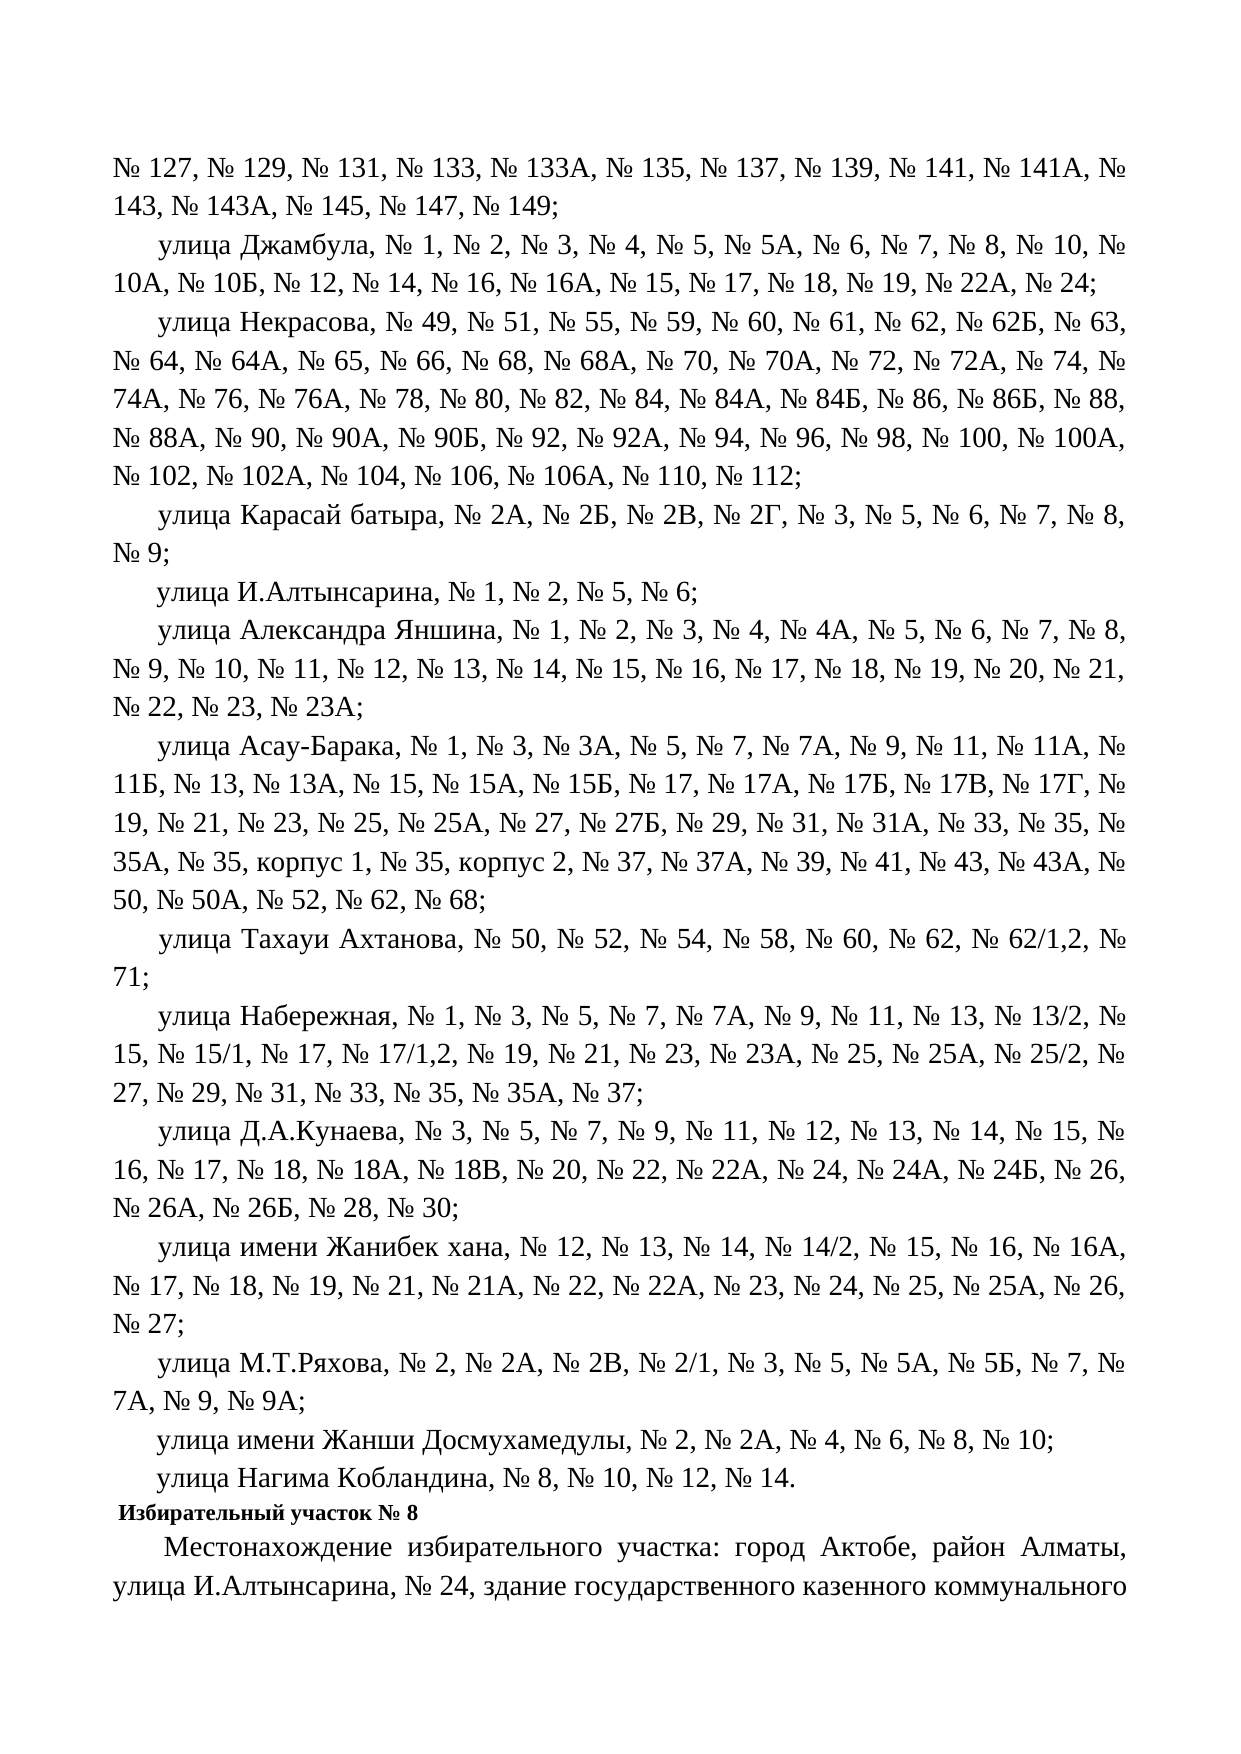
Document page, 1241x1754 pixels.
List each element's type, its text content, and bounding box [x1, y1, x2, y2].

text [112, 1529, 1128, 1601]
text Избирательный участок № 8 [112, 1499, 1128, 1525]
text улица Тахауи Ахтанова, № 50, № 52, № 54, № 58, № 60, № 62, № 62/1,2, № 71; [112, 921, 1128, 993]
text улица И.Алтынсарина, № 1, № 2, № 5, № 6; [112, 574, 1128, 607]
text улица Александра Яншина, № 1, № 2, № 3, № 4, № 4А, № 5, № 6, № 7, № 8, № 9, № 10, № 11, № 12, № 13, № 14, № 15, № 16, № 17, № 18, № 19, № 20, № 21, № 22, № 23, № 23А; [112, 612, 1128, 723]
text улица Некрасова, № 49, № 51, № 55, № 59, № 60, № 61, № 62, № 62Б, № 63, № 64, № 64А, № 65, № 66, № 68, № 68А, № 70, № 70А, № 72, № 72А, № 74, № 74А, № 76, № 76А, № 78, № 80, № 82, № 84, № 84А, № 84Б, № 86, № 86Б, № 88, № 88А, № 90, № 90А, № 90Б, № 92, № 92А, № 94, № 96, № 98, № 100, № 100А, № 102, № 102А, № 104, № 106, № 106А, № 110, № 112; [112, 304, 1128, 492]
text улица Джамбула, № 1, № 2, № 3, № 4, № 5, № 5А, № 6, № 7, № 8, № 10, № 10А, № 10Б, № 12, № 14, № 16, № 16А, № 15, № 17, № 18, № 19, № 22А, № 24; [112, 227, 1128, 299]
text улица Набережная, № 1, № 3, № 5, № 7, № 7А, № 9, № 11, № 13, № 13/2, № 15, № 15/1, № 17, № 17/1,2, № 19, № 21, № 23, № 23А, № 25, № 25А, № 25/2, № 27, № 29, № 31, № 33, № 35, № 35А, № 37; [112, 998, 1128, 1108]
text улица Асау-Барака, № 1, № 3, № 3А, № 5, № 7, № 7А, № 9, № 11, № 11А, № 11Б, № 13, № 13А, № 15, № 15А, № 15Б, № 17, № 17А, № 17Б, № 17В, № 17Г, № 19, № 21, № 23, № 25, № 25А, № 27, № 27Б, № 29, № 31, № 31А, № 33, № 35, № 35А, № 35, корпус 1, № 35, корпус 2, № 37, № 37А, № 39, № 41, № 43, № 43А, № 50, № 50А, № 52, № 62, № 68; [112, 728, 1128, 916]
text улица Нагима Кобландина, № 8, № 10, № 12, № 14. [112, 1460, 1128, 1494]
text улица Карасай батыра, № 2А, № 2Б, № 2В, № 2Г, № 3, № 5, № 6, № 7, № 8, № 9; [112, 497, 1128, 569]
text улица имени Жанши Досмухамедулы, № 2, № 2А, № 4, № 6, № 8, № 10; [112, 1422, 1128, 1455]
text улица Д.А.Кунаева, № 3, № 5, № 7, № 9, № 11, № 12, № 13, № 14, № 15, № 16, № 17, № 18, № 18А, № 18В, № 20, № 22, № 22А, № 24, № 24А, № 24Б, № 26, № 26А, № 26Б, № 28, № 30; [112, 1113, 1128, 1224]
text улица М.Т.Ряхова, № 2, № 2А, № 2В, № 2/1, № 3, № 5, № 5А, № 5Б, № 7, № 7А, № 9, № 9А; [112, 1345, 1128, 1417]
text улица имени Жанибек хана, № 12, № 13, № 14, № 14/2, № 15, № 16, № 16А, № 17, № 18, № 19, № 21, № 21А, № 22, № 22А, № 23, № 24, № 25, № 25А, № 26, № 27; [112, 1229, 1128, 1340]
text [112, 150, 1128, 222]
